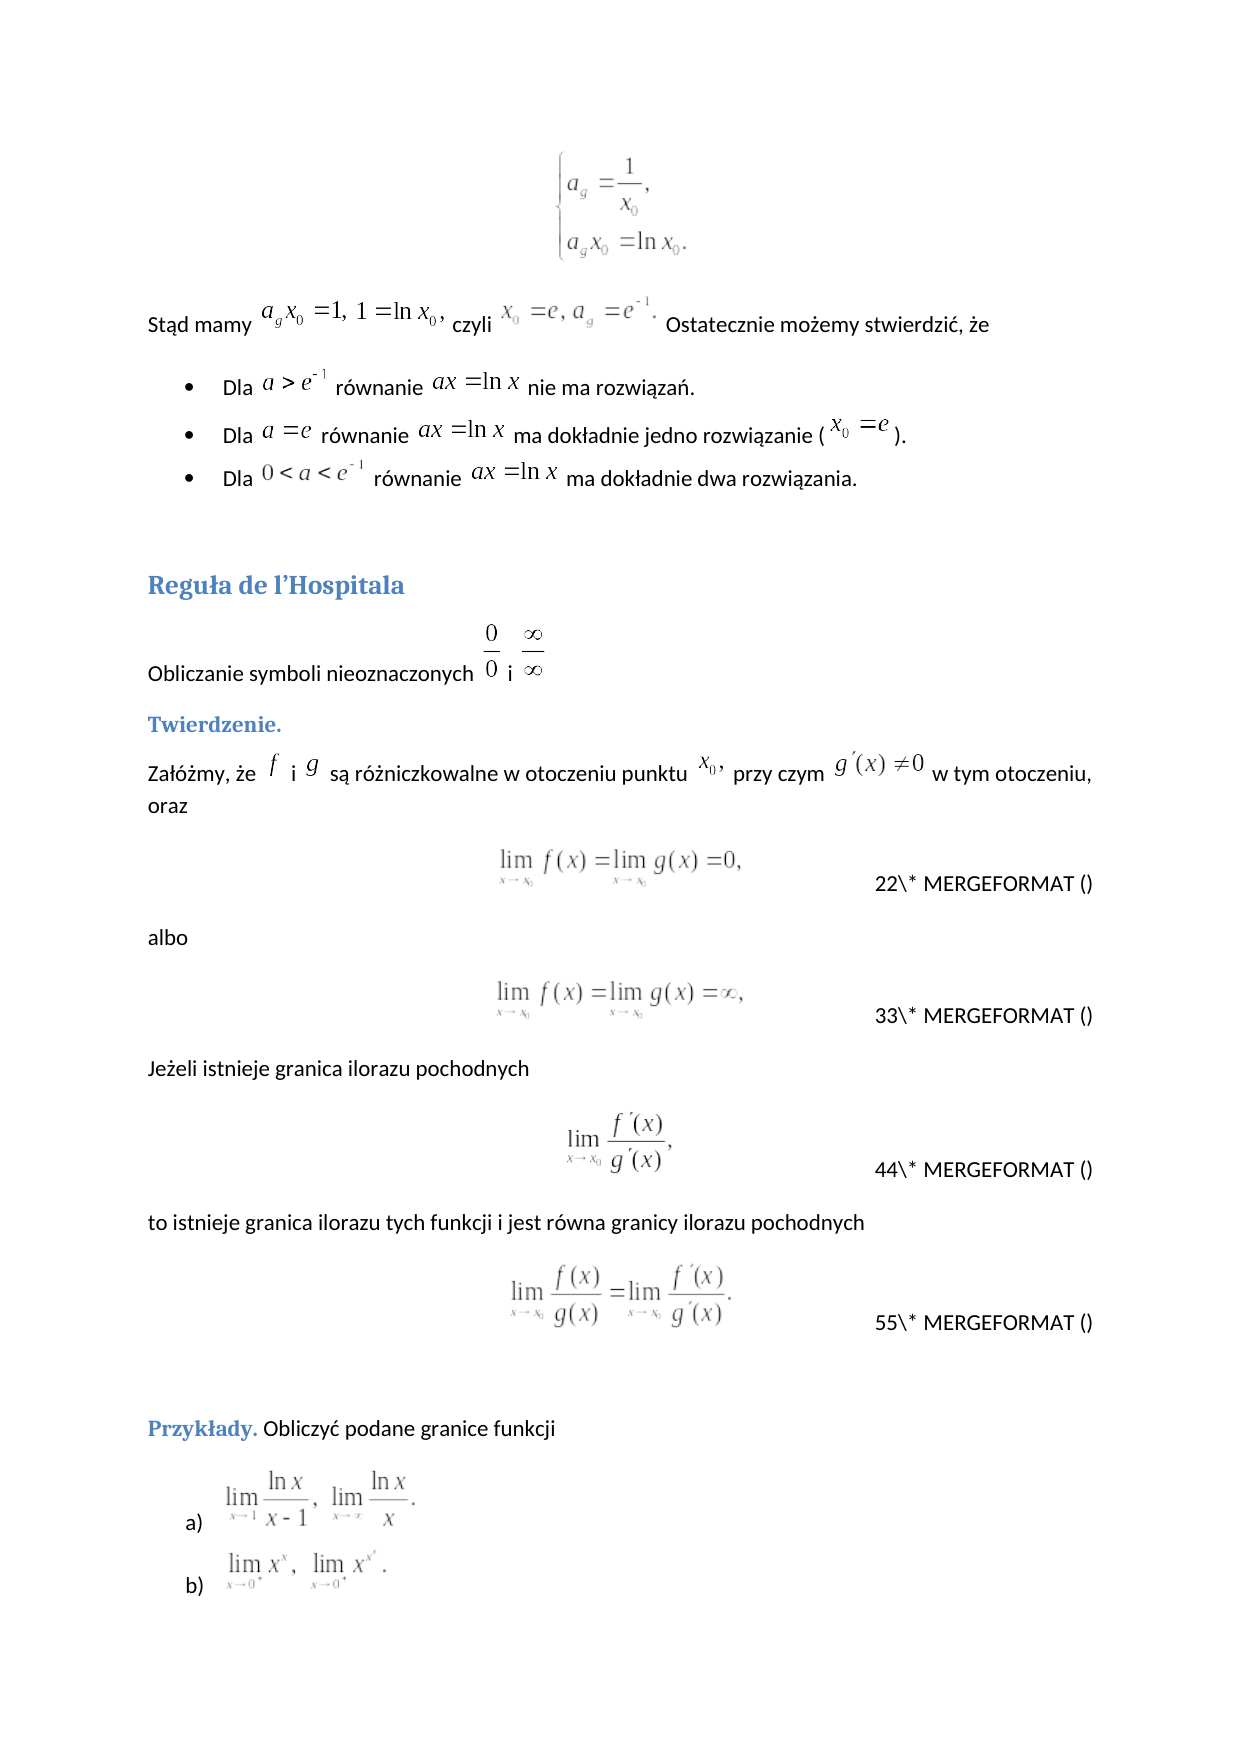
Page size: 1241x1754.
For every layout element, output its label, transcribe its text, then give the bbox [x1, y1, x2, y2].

text to istnieje granica ilorazu tych funkcji i jest równa granicy ilorazu pochodnych [148, 1208, 1093, 1236]
text Stąd mamy czyli Ostatecznie możemy stwierdzić, że [148, 290, 1093, 338]
list Dla równanie ma dokładnie dwa rozwiązania. [185, 453, 1093, 492]
list Dla równanie nie ma rozwiązań. [185, 363, 1093, 401]
text albo [148, 923, 1093, 951]
subtitle Twierdzenie. [148, 712, 1093, 739]
text Przykłady. Obliczyć podane granice funkcji [148, 1414, 1093, 1442]
text Załóżmy, że i są różniczkowalne w otoczeniu punktu przy czym w tym otoczeniu, oraz [148, 742, 1093, 819]
subtitle Reguła de l’Hospitala [148, 570, 1093, 601]
text Jeżeli istnieje granica ilorazu pochodnych [148, 1054, 1093, 1082]
list Dla równanie ma dokładnie jedno rozwiązanie (). [185, 405, 1093, 449]
text Obliczanie symboli nieoznaczonych i [148, 618, 1093, 687]
